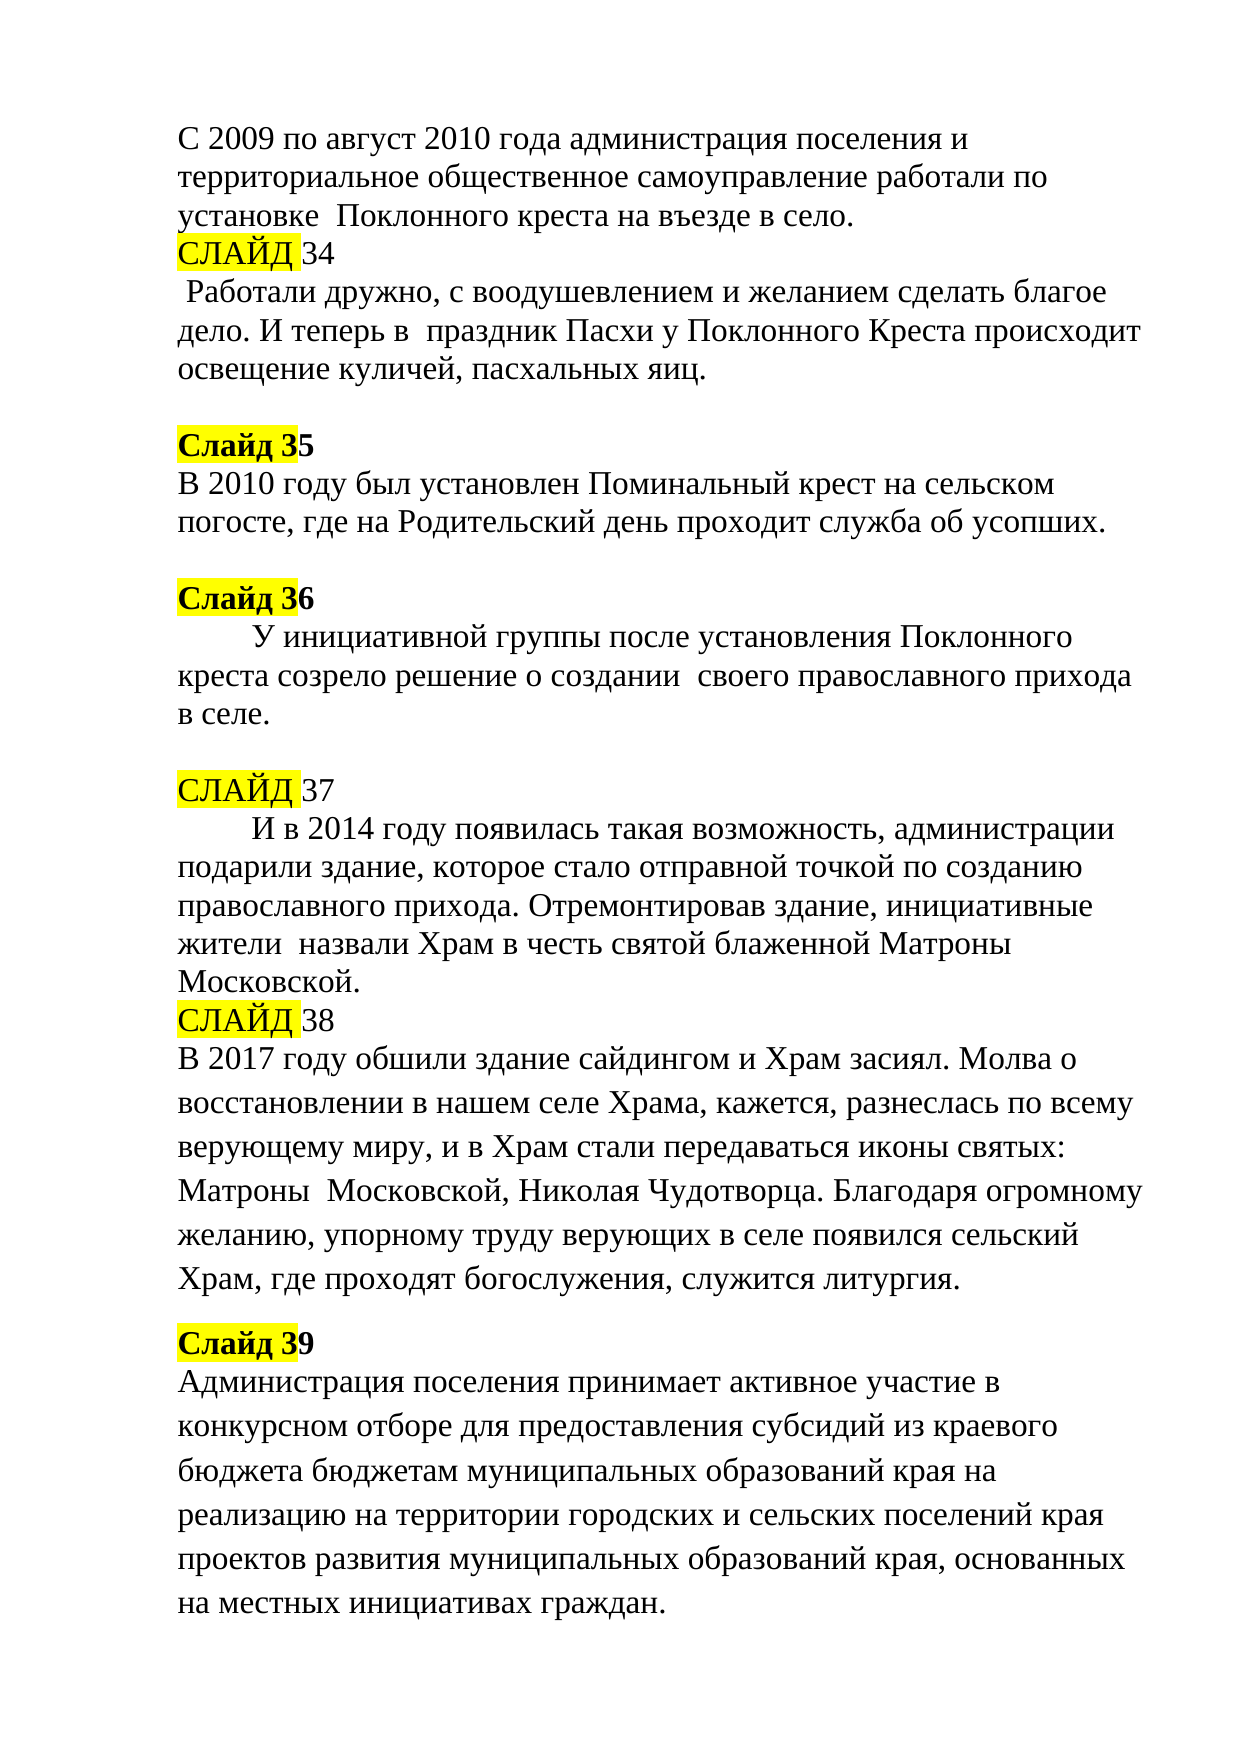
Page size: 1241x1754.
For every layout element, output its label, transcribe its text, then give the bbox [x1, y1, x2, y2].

text СЛАЙД 38 [301, 1000, 1152, 1038]
text С 2009 по август 2010 года администрация поселения и территориальное общественное самоуправление работали по установке Поклонного креста на въезде в село. [177, 118, 1152, 233]
text Администрация поселения принимает активное участие в конкурсном отборе для предоставления субсидий из краевого бюджета бюджетам муниципальных образований края на реализацию на территории городских и сельских поселений края проектов развития муниципальных образований края, основанных на местных инициативах граждан. [177, 1362, 1152, 1620]
text СЛАЙД 37 [301, 770, 1152, 808]
text В 2017 году обшили здание сайдингом и Храм засиял. Молва о восстановлении в нашем селе Храма, кажется, разнеслась по всему верующему миру, и в Храм стали передаваться иконы святых: Матроны Московской, Николая Чудотворца. Благодаря огромному желанию, упорному труду верующих в селе появился сельский Храм, где проходят богослужения, служится литургия. [177, 1038, 1152, 1297]
text Слайд 36 [298, 578, 1152, 616]
text Слайд 35 [298, 425, 1152, 463]
text В 2010 году был установлен Поминальный крест на сельском погосте, где на Родительский день проходит служба об усопших. [177, 463, 1152, 540]
text СЛАЙД 34 [301, 233, 1152, 271]
text Работали дружно, с воодушевлением и желанием сделать благое дело. И теперь в праздник Пасхи у Поклонного Креста происходит освещение куличей, пасхальных яиц. [177, 271, 1152, 386]
text И в 2014 году появилась такая возможность, администрации подарили здание, которое стало отправной точкой по созданию православного прихода. Отремонтировав здание, инициативные жители назвали Храм в честь святой блаженной Матроны Московской. [177, 808, 1152, 1000]
text Слайд 39 [298, 1323, 1152, 1362]
text У инициативной группы после установления Поклонного креста созрело решение о создании своего православного прихода в селе. [177, 616, 1152, 731]
